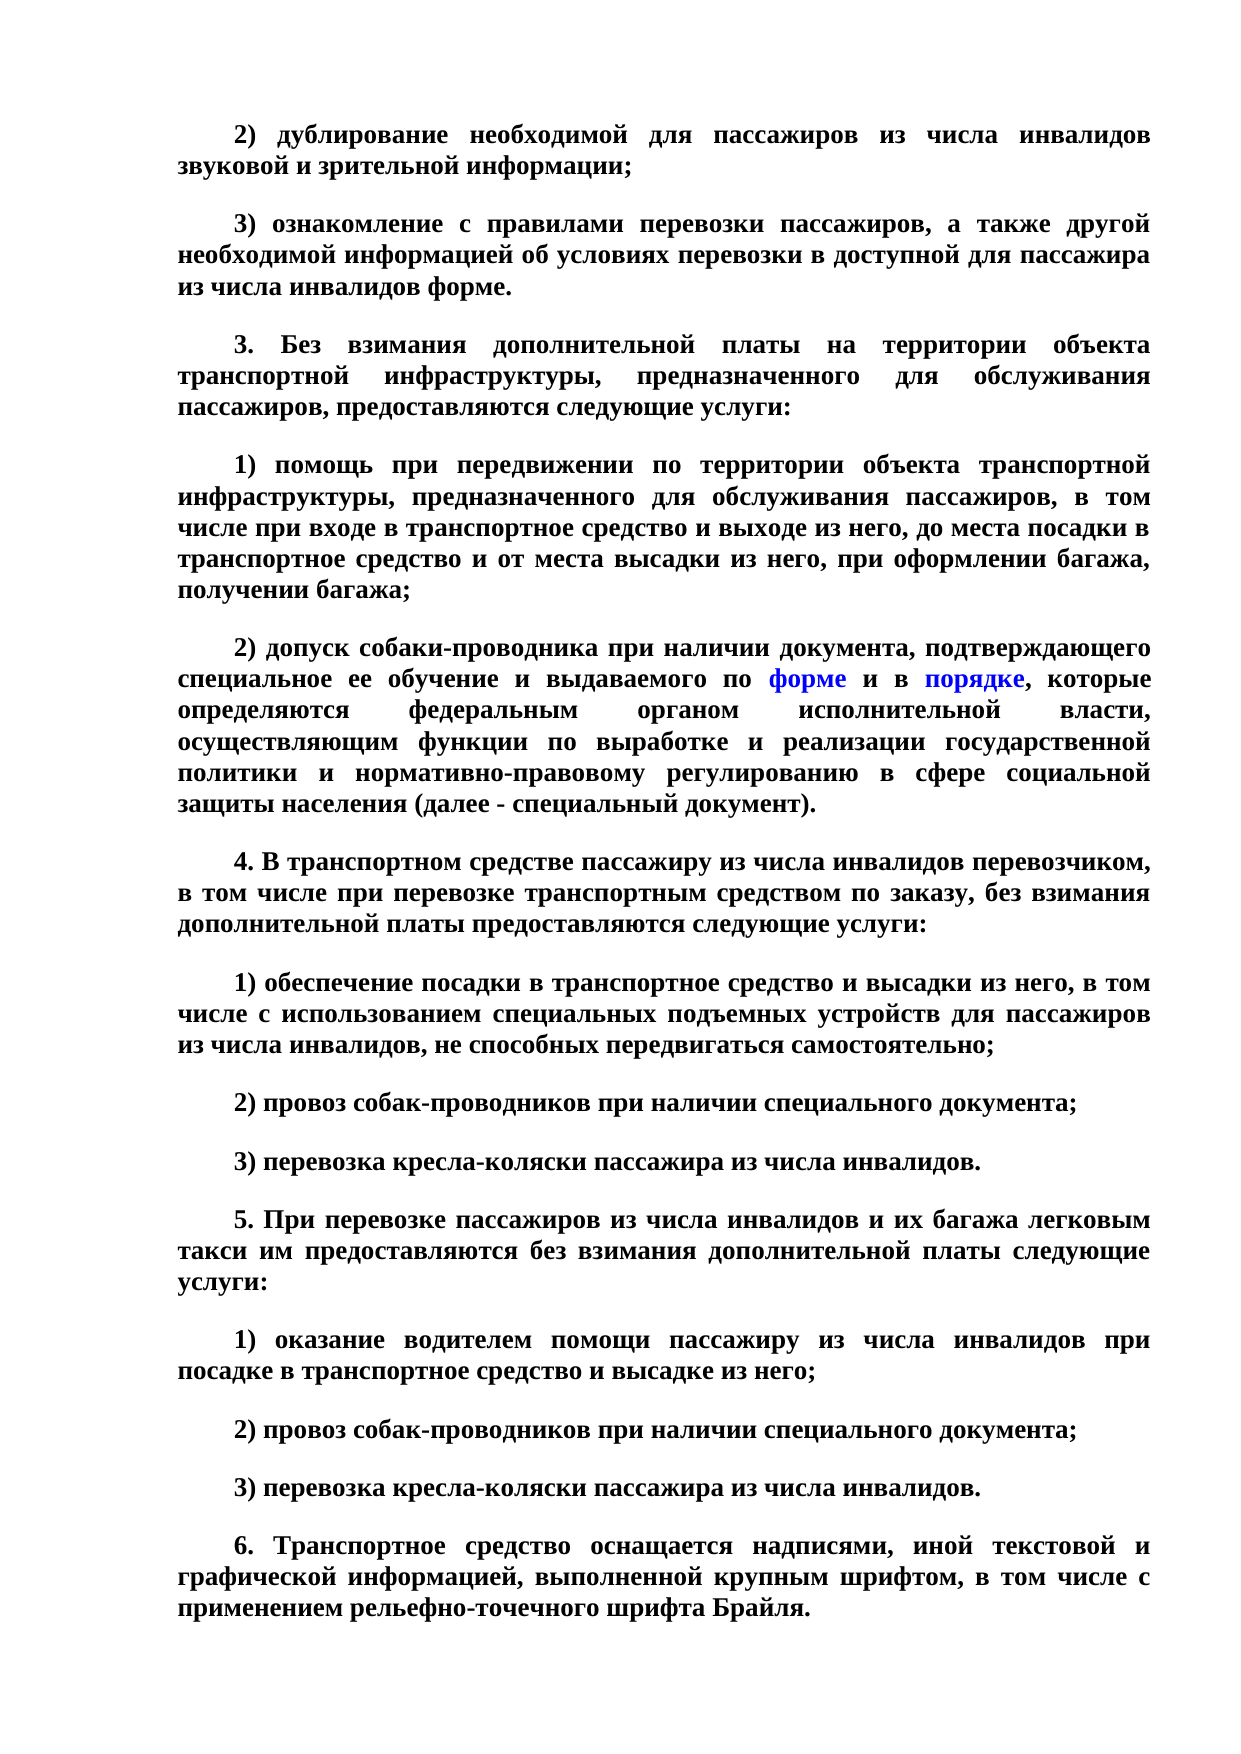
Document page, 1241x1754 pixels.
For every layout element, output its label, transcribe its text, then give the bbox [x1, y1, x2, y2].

text 3. Без взимания дополнительной платы на территории объекта транспортной инфраструктуры, предназначенного для обслуживания пассажиров, предоставляются следующие услуги: [177, 328, 1152, 421]
text 2) провоз собак-проводников при наличии специального документа; [177, 1086, 1152, 1117]
text 6. Транспортное средство оснащается надписями, иной текстовой и графической информацией, выполненной крупным шрифтом, в том числе с применением рельефно-точечного шрифта Брайля. [177, 1529, 1152, 1623]
text 2) дублирование необходимой для пассажиров из числа инвалидов звуковой и зрительной информации; [177, 118, 1152, 180]
text 3) перевозка кресла-коляски пассажира из числа инвалидов. [177, 1144, 1152, 1176]
text 2) провоз собак-проводников при наличии специального документа; [177, 1413, 1152, 1444]
text 3) перевозка кресла-коляски пассажира из числа инвалидов. [177, 1471, 1152, 1502]
text 1) оказание водителем помощи пассажиру из числа инвалидов при посадке в транспортное средство и высадке из него; [177, 1323, 1152, 1386]
text 2) допуск собаки-проводника при наличии документа, подтверждающего специальное ее обучение и выдаваемого по форме и в порядке, которые определяются федеральным органом исполнительной власти, осуществляющим функции по выработке и реализации государственной политики и нормативно-правовому регулированию в сфере социальной защиты населения (далее - специальный документ). [177, 631, 1152, 818]
text 1) обеспечение посадки в транспортное средство и высадки из него, в том числе с использованием специальных подъемных устройств для пассажиров из числа инвалидов, не способных передвигаться самостоятельно; [177, 966, 1152, 1059]
text 3) ознакомление с правилами перевозки пассажиров, а также другой необходимой информацией об условиях перевозки в доступной для пассажира из числа инвалидов форме. [177, 207, 1152, 301]
text 5. При перевозке пассажиров из числа инвалидов и их багажа легковым такси им предоставляются без взимания дополнительной платы следующие услуги: [177, 1203, 1152, 1296]
text 1) помощь при передвижении по территории объекта транспортной инфраструктуры, предназначенного для обслуживания пассажиров, в том числе при входе в транспортное средство и выходе из него, до места посадки в транспортное средство и от места высадки из него, при оформлении багажа, получении багажа; [177, 448, 1152, 604]
text 4. В транспортном средстве пассажиру из числа инвалидов перевозчиком, в том числе при перевозке транспортным средством по заказу, без взимания дополнительной платы предоставляются следующие услуги: [177, 845, 1152, 939]
